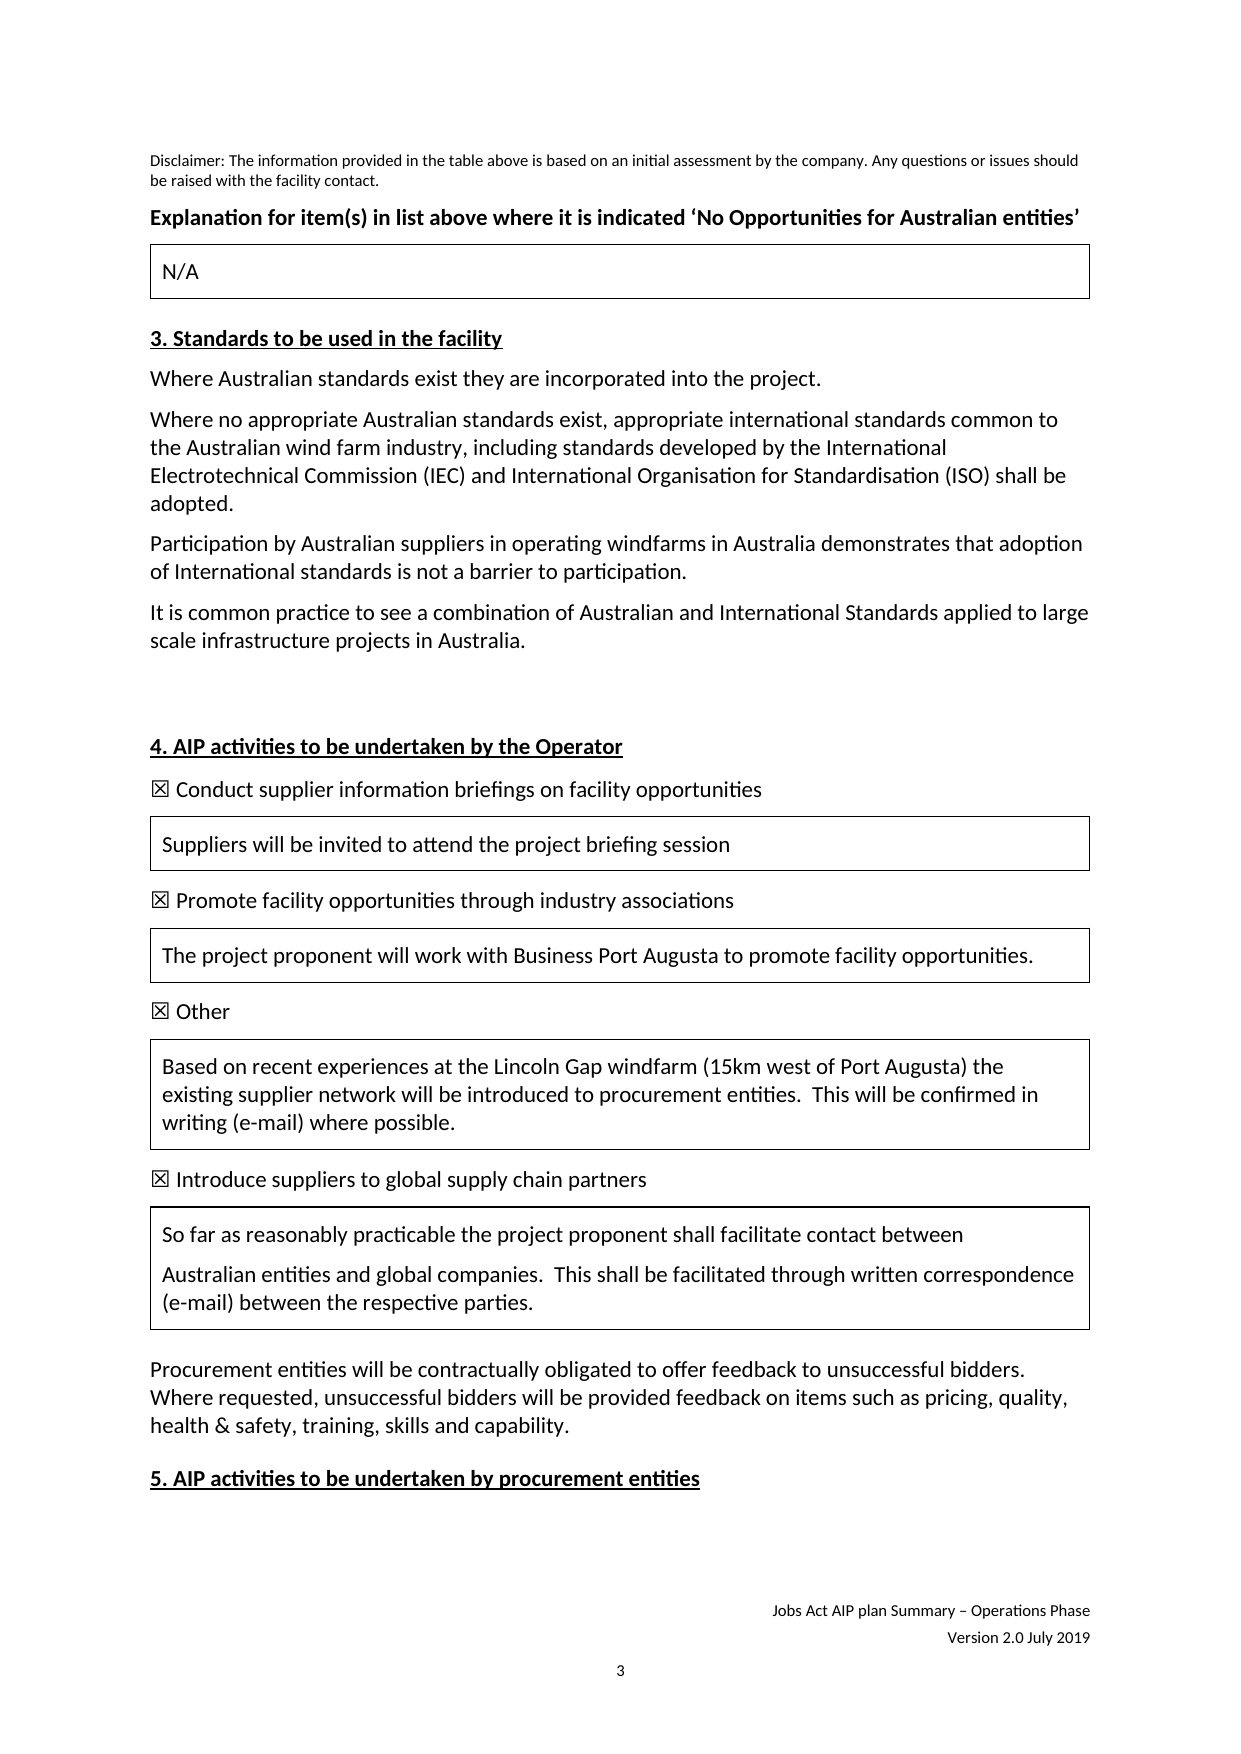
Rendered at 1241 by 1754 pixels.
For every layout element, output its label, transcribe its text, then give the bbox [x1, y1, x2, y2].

subtitle 5. AIP activities to be undertaken by procurement entities [150, 1464, 1090, 1492]
text Other [150, 995, 1090, 1026]
text Conduct supplier information briefings on facility opportunities [150, 772, 1090, 804]
text Disclaimer: The information provided in the table above is based on an initial assessment by the company. Any questions or issues should be raised with the facility contact. [150, 150, 1090, 191]
table_header [151, 245, 1089, 298]
text Introduce suppliers to global supply chain partners [150, 1163, 1090, 1194]
subtitle 4. AIP activities to be undertaken by the Operator [150, 732, 1090, 760]
text Promote facility opportunities through industry associations [150, 884, 1090, 915]
subtitle 3. Standards to be used in the facility [150, 324, 1090, 352]
text Explanation for item(s) in list above where it is indicated ‘No Opportunities for Australian entities’ [150, 203, 1090, 231]
